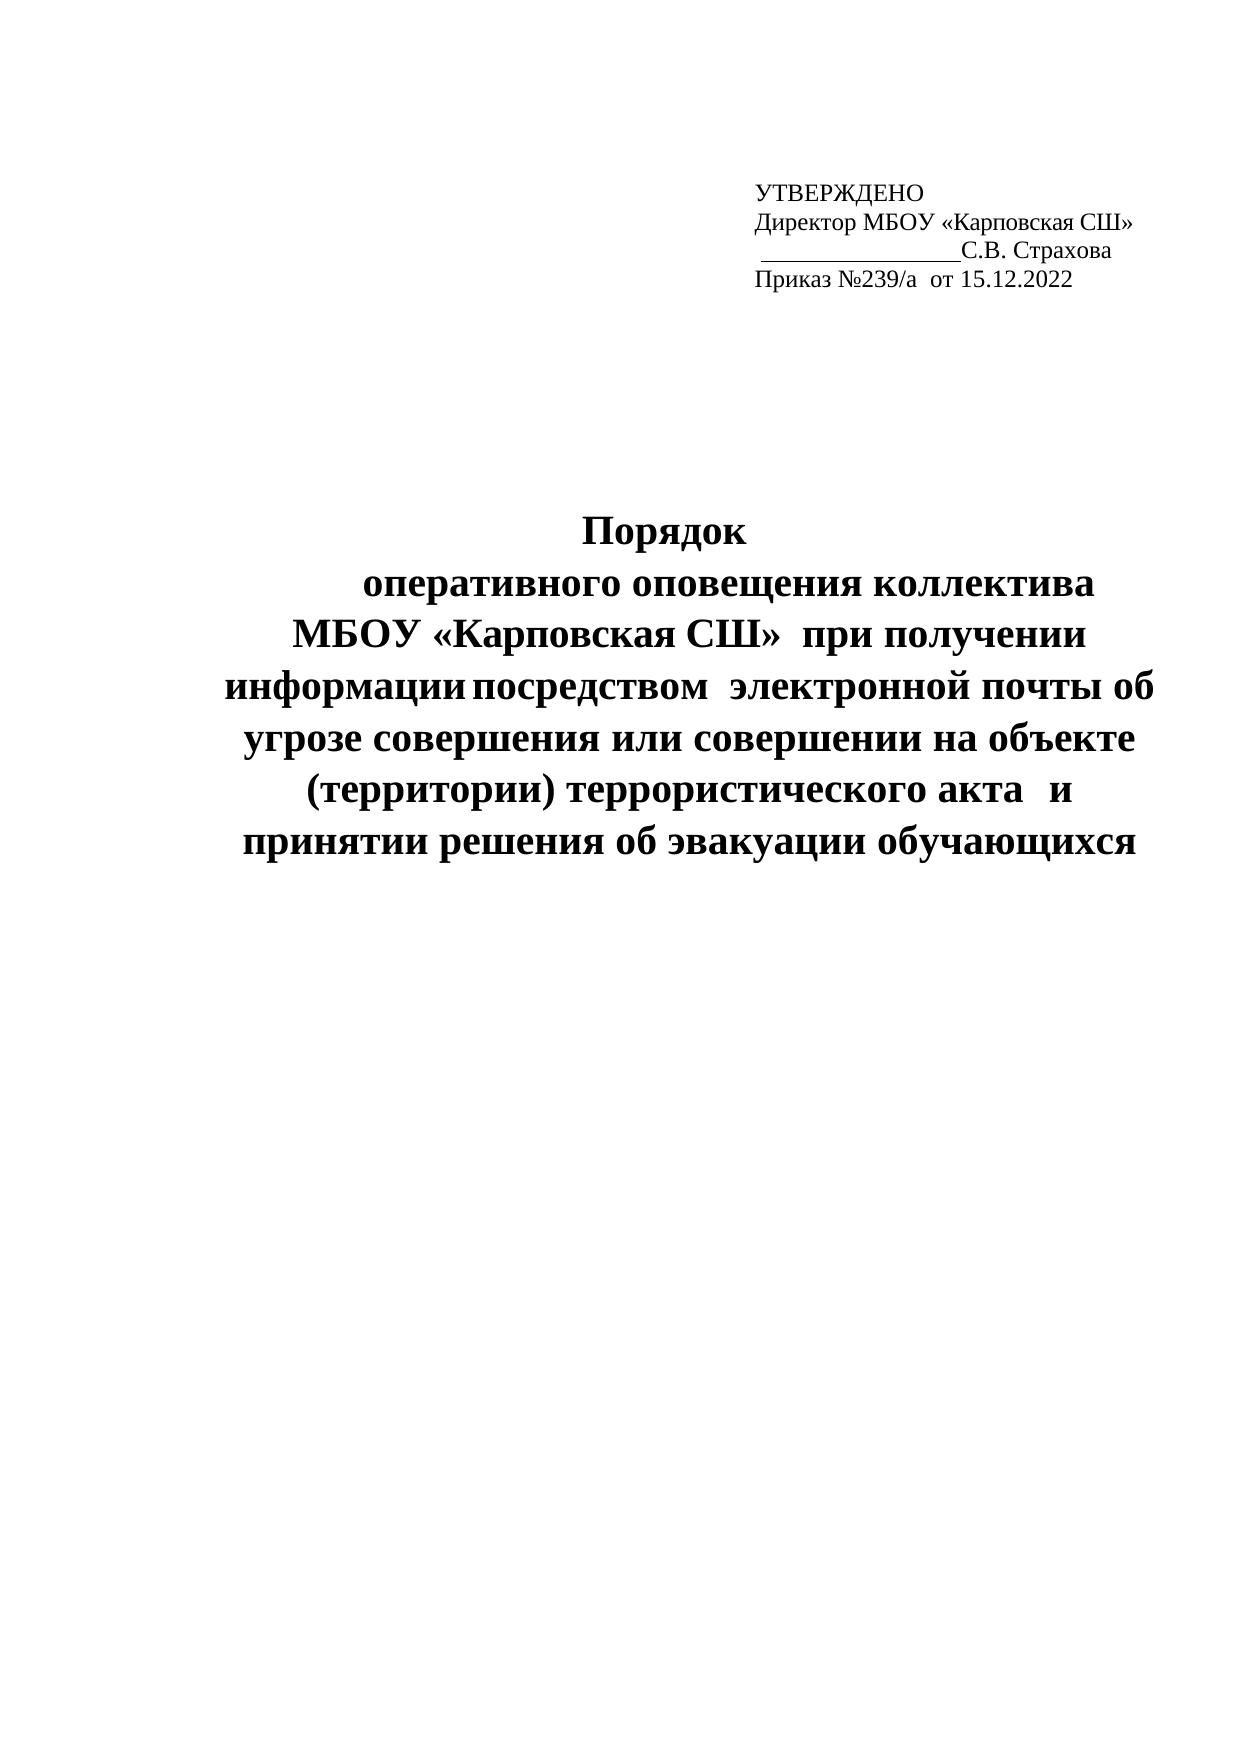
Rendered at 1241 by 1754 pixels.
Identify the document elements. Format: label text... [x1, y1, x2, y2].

text оперативного оповещения коллектива МБОУ «Карповская СШ» при получении информации посредством электронной почты об угрозе совершения или совершении на объекте (территории) террористического акта и принятии решения об эвакуации обучающихся [218, 557, 1160, 863]
text Директор МБОУ «Карповская СШ» [754, 207, 1165, 236]
subtitle Порядок [582, 506, 1165, 554]
text УТВЕРЖДЕНО [754, 178, 1165, 207]
text С.В. Страхова Приказ №239/а от 15.12.2022 [754, 236, 1115, 293]
